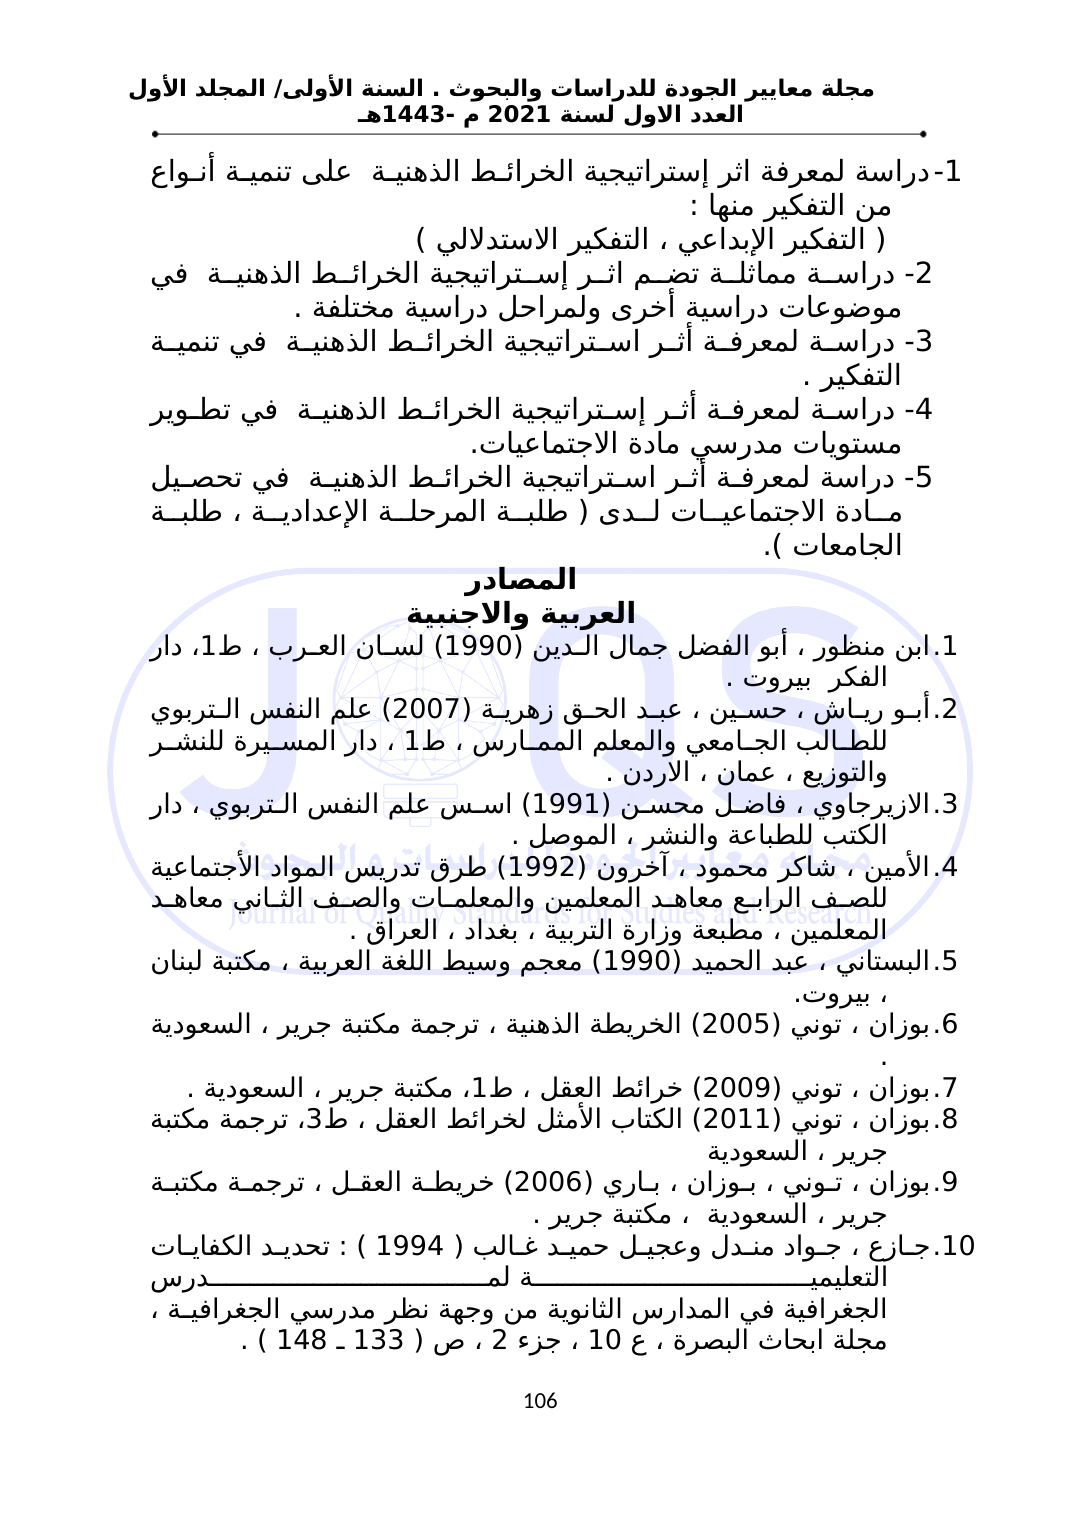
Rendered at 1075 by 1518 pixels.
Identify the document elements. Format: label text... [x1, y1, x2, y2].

text العربية والاجنبية [150, 596, 893, 630]
list دراسة لمعرفة اثر إستراتيجية الخرائط الذهنية على تنمية أنواع من التفكير منها : [150, 155, 933, 223]
text 3- دراسة لمعرفة أثر استراتيجية الخرائط الذهنية في تنمية التفكير . [150, 324, 933, 392]
list بوزان ، توني (2009) خرائط العقل ، ط1، مكتبة جرير ، السعودية . [150, 1072, 932, 1103]
text المصادر [150, 562, 893, 596]
list بوزان ، توني ، بوزان ، باري (2006) خريطة العقل ، ترجمة مكتبة جرير ، السعودية ، مكتبة جرير . [150, 1167, 932, 1230]
list جازع ، جواد مندل وعجيل حميد غالب ( 1994 ) : تحديد الكفايات التعليمية لمدرس الجغرافية في المدارس الثانوية من وجهة نظر مدرسي الجغرافية ، مجلة ابحاث البصرة ، ع 10 ، جزء 2 ، ص ( 133 ـ 148 ) . [150, 1230, 932, 1356]
picture [152, 128, 928, 142]
list أبو رياش ، حسين ، عبد الحق زهرية (2007) علم النفس التربوي للطالب الجامعي والمعلم الممارس ، ط1 ، دار المسيرة للنشر والتوزيع ، عمان ، الاردن . [150, 693, 932, 788]
list ابن منظور ، أبو الفضل جمال الدين (1990) لسان العرب ، ط1، دار الفكر بيروت . [150, 630, 932, 693]
text 5- دراسة لمعرفة أثر استراتيجية الخرائط الذهنية في تحصيل مادة الاجتماعيات لدى ( طلبة المرحلة الإعدادية ، طلبة الجامعات ). [150, 460, 933, 562]
list الازيرجاوي ، فاضل محسن (1991) اسس علم النفس التربوي ، دار الكتب للطباعة والنشر ، الموصل . [150, 788, 932, 851]
list بوزان ، توني (2005) الخريطة الذهنية ، ترجمة مكتبة جرير ، السعودية . [150, 1009, 932, 1072]
text 2- دراسة مماثلة تضم اثر إستراتيجية الخرائط الذهنية في موضوعات دراسية أخرى ولمراحل دراسية مختلفة . [150, 257, 933, 324]
text ( التفكير الإبداعي ، التفكير الاستدلالي ) [150, 223, 933, 257]
list بوزان ، توني (2011) الكتاب الأمثل لخرائط العقل ، ط3، ترجمة مكتبة جرير ، السعودية [150, 1103, 932, 1167]
text 4- دراسة لمعرفة أثر إستراتيجية الخرائط الذهنية في تطوير مستويات مدرسي مادة الاجتماعيات. [150, 392, 933, 460]
list البستاني ، عبد الحميد (1990) معجم وسيط اللغة العربية ، مكتبة لبنان ، بيروت. [150, 946, 932, 1009]
list الأمين ، شاكر محمود ، آخرون (1992) طرق تدريس المواد الأجتماعية للصف الرابع معاهد المعلمين والمعلمات والصف الثاني معاهد المعلمين ، مطبعة وزارة التربية ، بغداد ، العراق . [150, 851, 932, 946]
